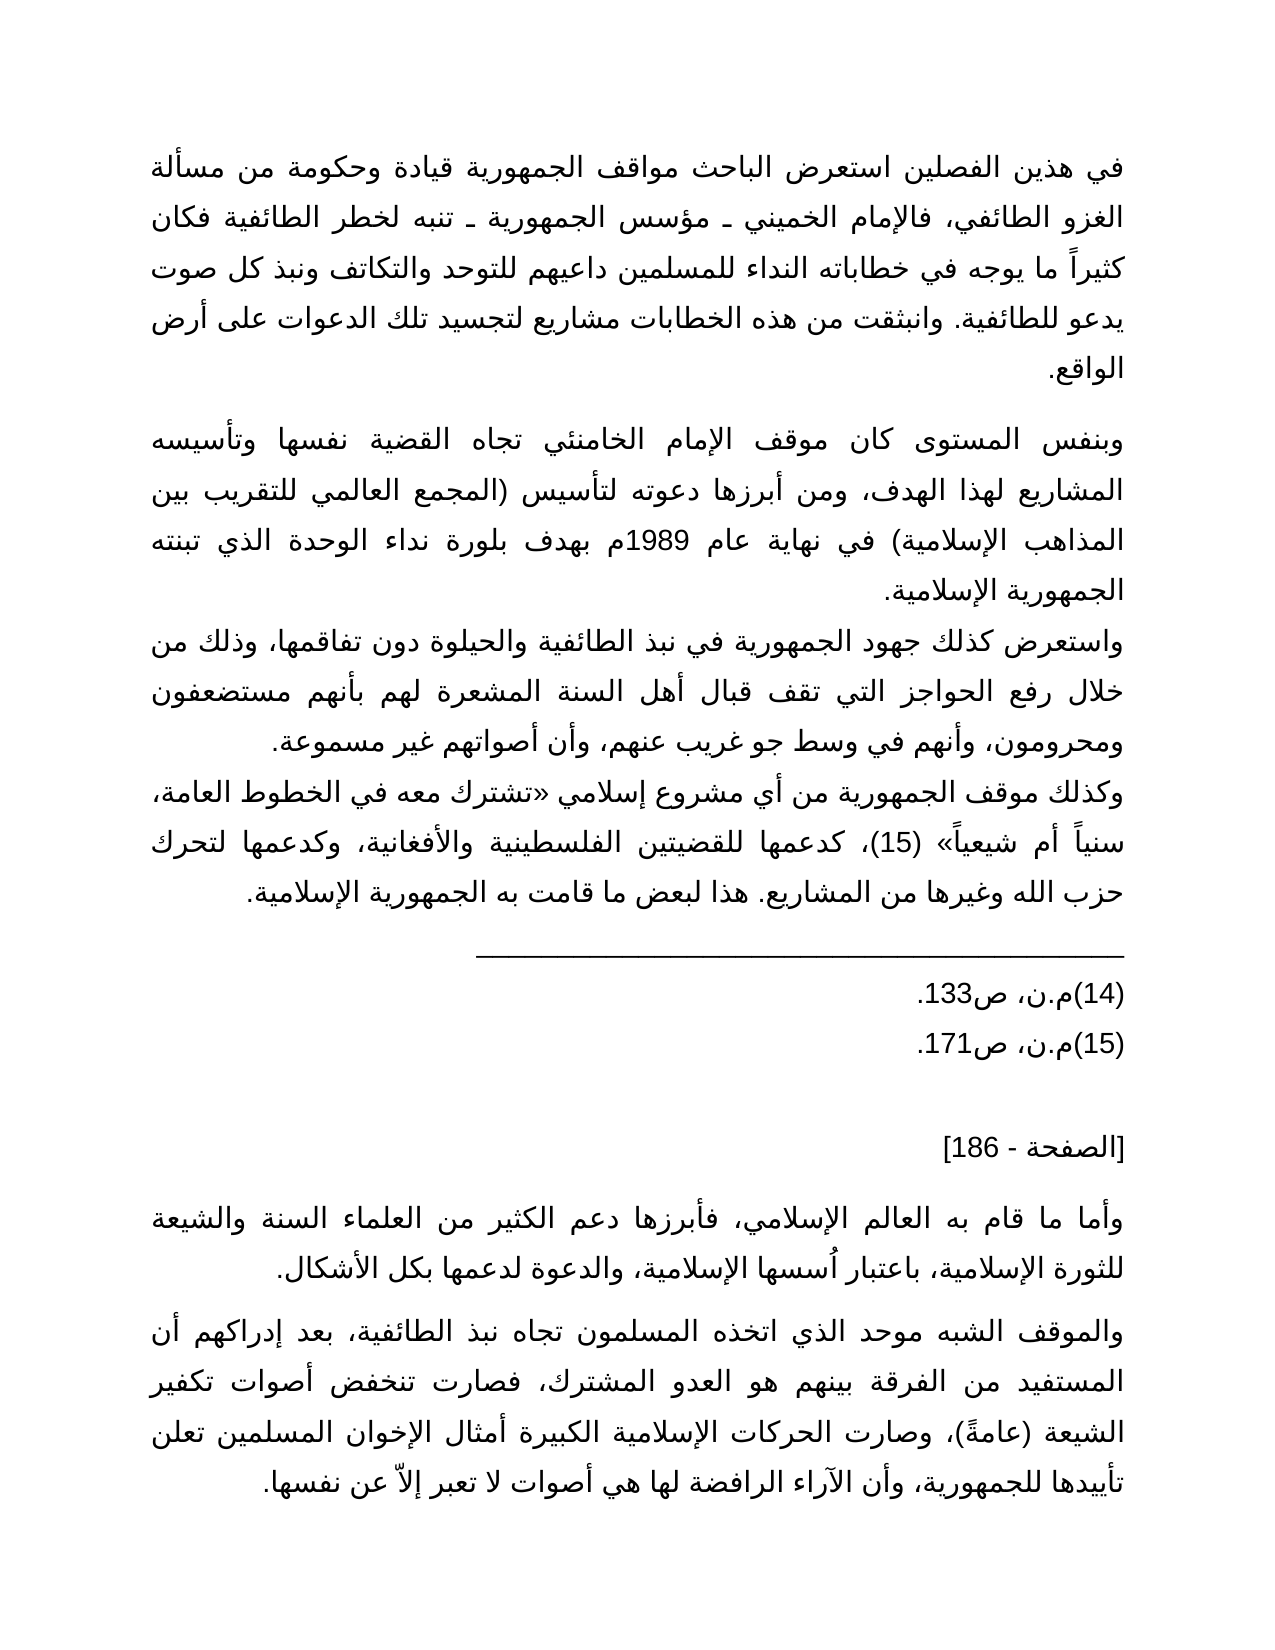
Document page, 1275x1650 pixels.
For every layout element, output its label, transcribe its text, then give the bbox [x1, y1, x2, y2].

text وكذلك موقف الجمهورية من أي مشروع إسلامي «تشترك معه في الخطوط العامة، سنياً أم شيعياً» (15)، كدعمها للقضيتين الفلسطينية والأفغانية، وكدعمها لتحرك حزب الله وغيرها من المشاريع. هذا لبعض ما قامت به الجمهورية الإسلامية. [150, 774, 1125, 909]
text وأما ما قام به العالم الإسلامي، فأبرزها دعم الكثير من العلماء السنة والشيعة للثورة الإسلامية، باعتبار اُسسها الإسلامية، والدعوة لدعمها بكل الأشكال. [150, 1201, 1125, 1285]
text وبنفس المستوى كان موقف الإمام الخامنئي تجاه القضية نفسها وتأسيسه المشاريع لهذا الهدف، ومن أبرزها دعوته لتأسيس (المجمع العالمي للتقريب بين المذاهب الإسلامية) في نهاية عام 1989م بهدف بلورة نداء الوحدة الذي تبنته الجمهورية الإسلامية. [150, 422, 1125, 607]
text ________________________________________ [150, 926, 1125, 959]
text [الصفحة - 186] [150, 1130, 1125, 1163]
text (14)م.ن، ص133. [150, 976, 1125, 1009]
text (15)م.ن، ص171. [150, 1026, 1125, 1060]
text في هذين الفصلين استعرض الباحث مواقف الجمهورية قيادة وحكومة من مسألة الغزو الطائفي، فالإمام الخميني ـ مؤسس الجمهورية ـ تنبه لخطر الطائفية فكان كثيراً ما يوجه في خطاباته النداء للمسلمين داعيهم للتوحد والتكاتف ونبذ كل صوت يدعو للطائفية. وانبثقت من هذه الخطابات مشاريع لتجسيد تلك الدعوات على أرض الواقع. [150, 150, 1125, 385]
text واستعرض كذلك جهود الجمهورية في نبذ الطائفية والحيلوة دون تفاقمها، وذلك من خلال رفع الحواجز التي تقف قبال أهل السنة المشعرة لهم بأنهم مستضعفون ومحرومون، وأنهم في وسط جو غريب عنهم، وأن أصواتهم غير مسموعة. [150, 624, 1125, 758]
text والموقف الشبه موحد الذي اتخذه المسلمون تجاه نبذ الطائفية، بعد إدراكهم أن المستفيد من الفرقة بينهم هو العدو المشترك، فصارت تنخفض أصوات تكفير الشيعة (عامةً)، وصارت الحركات الإسلامية الكبيرة أمثال الإخوان المسلمين تعلن تأييدها للجمهورية، وأن الآراء الرافضة لها هي أصوات لا تعبر إلاّ عن نفسها. [150, 1314, 1125, 1499]
